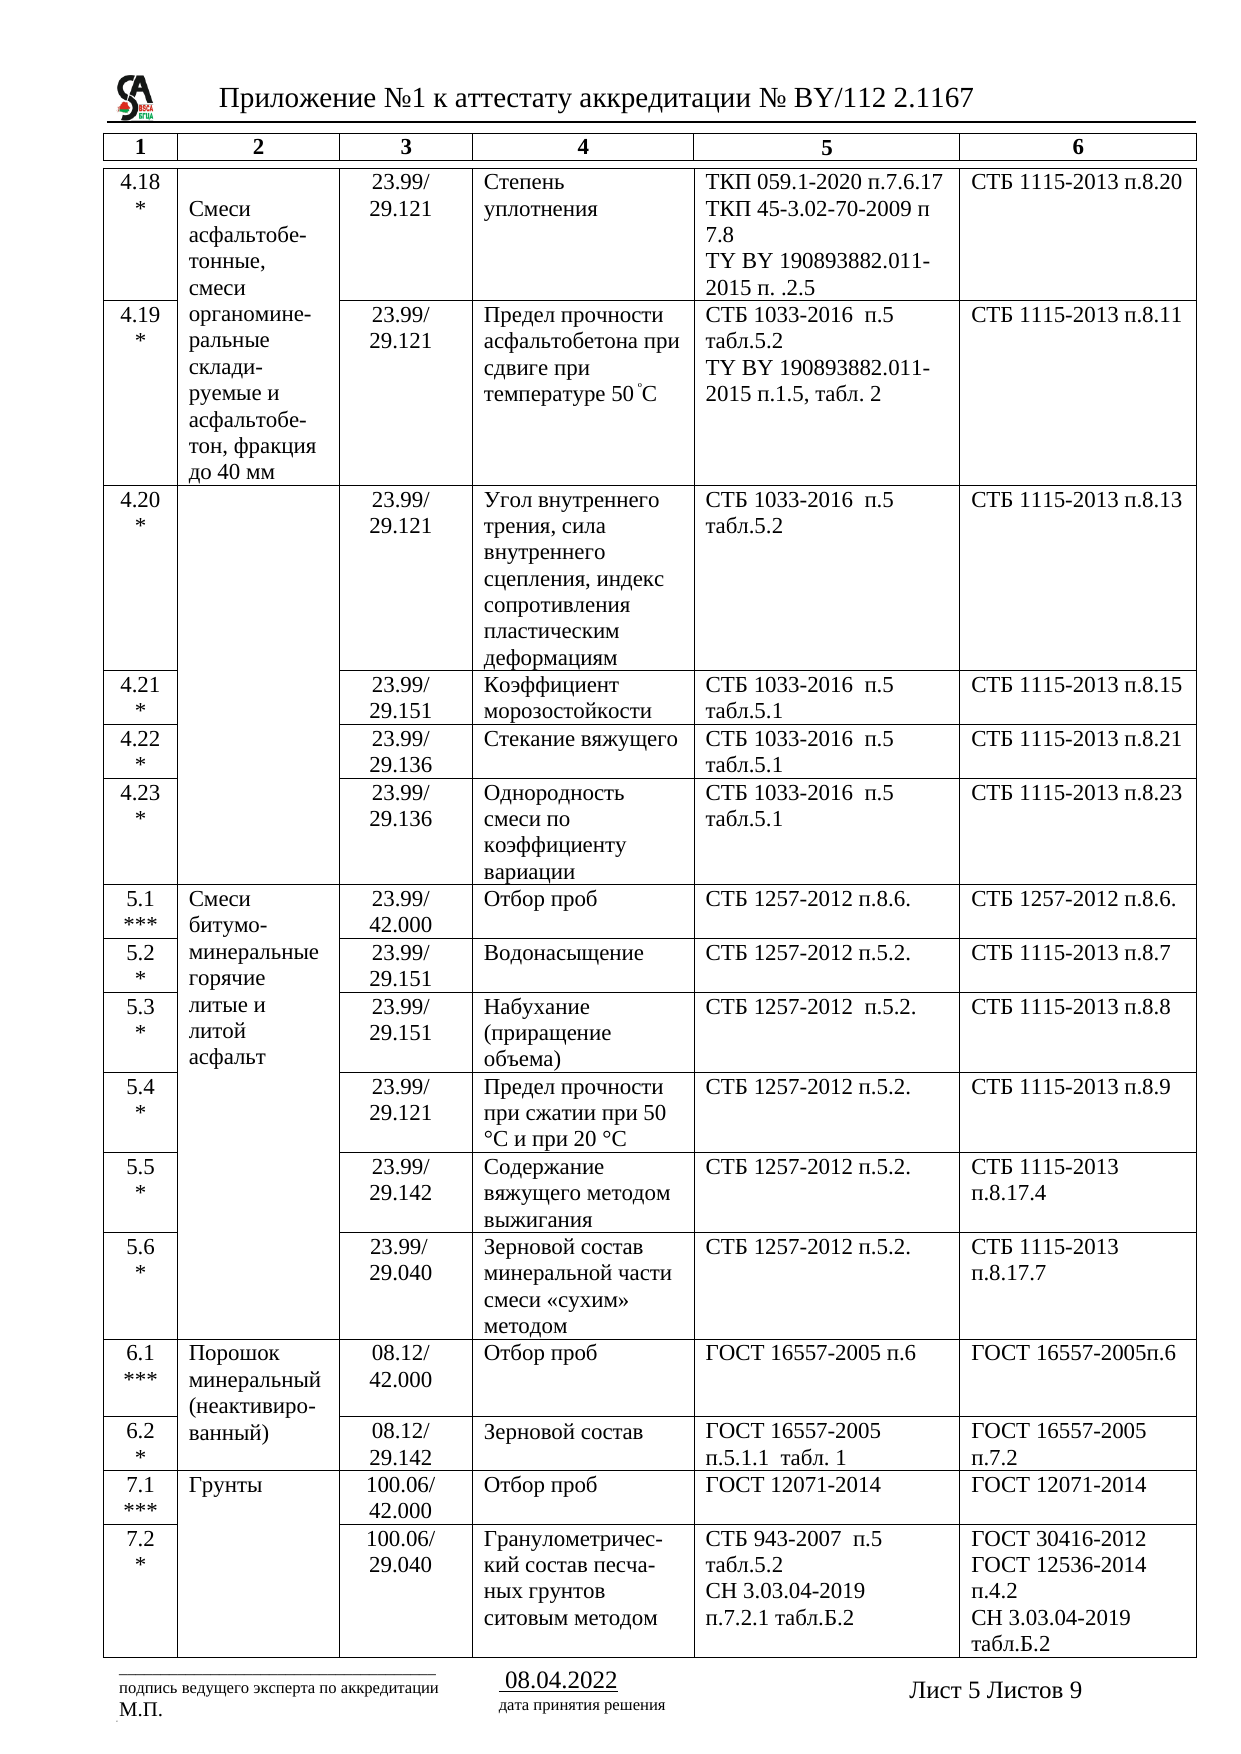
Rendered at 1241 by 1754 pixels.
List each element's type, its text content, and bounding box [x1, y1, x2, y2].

table_cell СТБ 1033-2016 п.5 табл.5.2 [695, 486, 959, 670]
table_cell 23.99/ 29.121 [340, 301, 472, 485]
table_cell 100.06/ 29.040 [340, 1525, 472, 1657]
table_cell 4.20 * [104, 486, 177, 670]
table_cell СТБ 1257-2012 п.5.2. [695, 939, 959, 992]
picture [116, 73, 154, 121]
table_cell 23.99/ 29.151 [340, 671, 472, 724]
table_cell Набухание (приращение объема) [473, 993, 694, 1072]
table_cell СТБ 943-2007 п.5 табл.5.2 СН 3.03.04-2019 п.7.2.1 табл.Б.2 [695, 1525, 959, 1657]
table_cell 23.99/ 29.040 [340, 1233, 472, 1338]
table_cell 23.99/ 42.000 [340, 885, 472, 938]
table_cell СТБ 1115-2013 п.8.23 [960, 779, 1196, 884]
table_cell 7.2 * [104, 1525, 177, 1657]
table_cell 5.6 * [104, 1233, 177, 1338]
table_cell Содержание вяжущего методом выжигания [473, 1153, 694, 1232]
table_cell 4.18 * [104, 169, 177, 300]
table_cell ГОСТ 30416-2012 ГОСТ 12536-2014 п.4.2 СН 3.03.04-2019 табл.Б.2 [960, 1525, 1196, 1657]
table_cell СТБ 1257-2012 п.5.2. [695, 993, 959, 1072]
table_cell СТБ 1257-2012 п.8.6. [960, 885, 1196, 938]
table_cell СТБ 1115-2013 п.8.21 [960, 725, 1196, 778]
table_cell Предел прочности асфальтобетона при сдвиге при температуре 50 ºС [473, 301, 694, 485]
table_cell 5.2 * [104, 939, 177, 992]
table_cell 5.3 * [104, 993, 177, 1072]
table_cell 4.21 * [104, 671, 177, 724]
table_cell 100.06/ 42.000 [340, 1471, 472, 1524]
table_cell ГОСТ 16557-2005 п.5.1.1 табл. 1 [695, 1417, 959, 1470]
table_cell ГОСТ 16557-2005 п.6 [695, 1340, 959, 1416]
table_cell Степень уплотнения [473, 169, 694, 300]
table_cell ТКП 059.1-2020 п.7.6.17 ТКП 45-3.02-70-2009 п 7.8 TY BY 190893882.011-2015 п. .2.5 [695, 169, 959, 300]
table_cell СТБ 1115-2013 п.8.15 [960, 671, 1196, 724]
table_cell Отбор проб [473, 885, 694, 938]
table_cell ГОСТ 16557-2005п.6 [960, 1340, 1196, 1416]
table_cell 08.12/ 42.000 [340, 1340, 472, 1416]
table_cell Однородность смеси по коэффициенту вариации [473, 779, 694, 884]
table_cell 23.99/ 29.151 [340, 993, 472, 1072]
table_cell 23.99/ 29.136 [340, 779, 472, 884]
table_cell СТБ 1257-2012 п.5.2. [695, 1233, 959, 1338]
table_cell СТБ 1033-2016 п.5 табл.5.1 [695, 671, 959, 724]
table_cell 6.2 * [104, 1417, 177, 1470]
table_cell Предел прочности при сжатии при 50 °С и при 20 °С [473, 1073, 694, 1152]
table_cell Смеси битумо-минеральные горячие литые и литой асфальт [178, 885, 339, 1338]
table_cell 23.99/ 29.136 [340, 725, 472, 778]
table_cell Гранулометричес-кий состав песча-ных грунтов ситовым методом [473, 1525, 694, 1657]
table_cell Грунты Грунты [178, 1471, 339, 1657]
table_cell СТБ 1115-2013 п.8.17.7 [960, 1233, 1196, 1338]
table_cell СТБ 1033-2016 п.5 табл.5.1 [695, 725, 959, 778]
table_cell 23.99/ 29.121 [340, 169, 472, 300]
table_cell СТБ 1257-2012 п.5.2. [695, 1153, 959, 1232]
table_cell СТБ 1033-2016 п.5 табл.5.2 TY BY 190893882.011-2015 п.1.5, табл. 2 [695, 301, 959, 485]
table_cell [178, 486, 339, 884]
table_cell 08.12/ 29.142 [340, 1417, 472, 1470]
table_cell ГОСТ 16557-2005 п.7.2 [960, 1417, 1196, 1470]
table_cell Отбор проб [473, 1340, 694, 1416]
table_cell Коэффициент морозостойкости [473, 671, 694, 724]
table_cell 5.4 * [104, 1073, 177, 1152]
table_cell Порошок минеральный (неактивиро-ванный) [178, 1340, 339, 1470]
table_cell 23.99/ 29.121 [340, 1073, 472, 1152]
table_cell СТБ 1257-2012 п.5.2. [695, 1073, 959, 1152]
table_cell 6.1 *** [104, 1340, 177, 1416]
table_cell СТБ 1115-2013 п.8.11 [960, 301, 1196, 485]
table_cell 4.19 * [104, 301, 177, 485]
table_cell 23.99/ 29.151 [340, 939, 472, 992]
table_cell СТБ 1115-2013 п.8.8 [960, 993, 1196, 1072]
table_cell 23.99/ 29.121 [340, 486, 472, 670]
table_cell ГОСТ 12071-2014 [960, 1471, 1196, 1524]
table_cell 5.1 *** [104, 885, 177, 938]
table_cell Стекание вяжущего [473, 725, 694, 778]
table_cell СТБ 1115-2013 п.8.9 [960, 1073, 1196, 1152]
table_cell СТБ 1115-2013 п.8.20 [960, 169, 1196, 300]
table_cell Угол внутреннего трения, сила внутреннего сцепления, индекс сопротивления пластическим деформациям [473, 486, 694, 670]
table_cell Зерновой состав минеральной части смеси «сухим» методом [473, 1233, 694, 1338]
table_cell СТБ 1257-2012 п.8.6. [695, 885, 959, 938]
table_cell 4.22 * [104, 725, 177, 778]
table_cell СТБ 1115-2013 п.8.13 [960, 486, 1196, 670]
table_cell СТБ 1115-2013 п.8.7 [960, 939, 1196, 992]
table_cell СТБ 1033-2016 п.5 табл.5.1 [695, 779, 959, 884]
table_cell СТБ 1115-2013 п.8.17.4 [960, 1153, 1196, 1232]
table_cell 23.99/ 29.142 [340, 1153, 472, 1232]
table_cell Отбор проб [473, 1471, 694, 1524]
table_cell ГОСТ 12071-2014 [695, 1471, 959, 1524]
table_cell 5.5 * [104, 1153, 177, 1232]
table_cell 4.23 * [104, 779, 177, 884]
table_cell 7.1 *** [104, 1471, 177, 1524]
table_cell Водонасыщение [473, 939, 694, 992]
table_cell Зерновой состав [473, 1417, 694, 1470]
